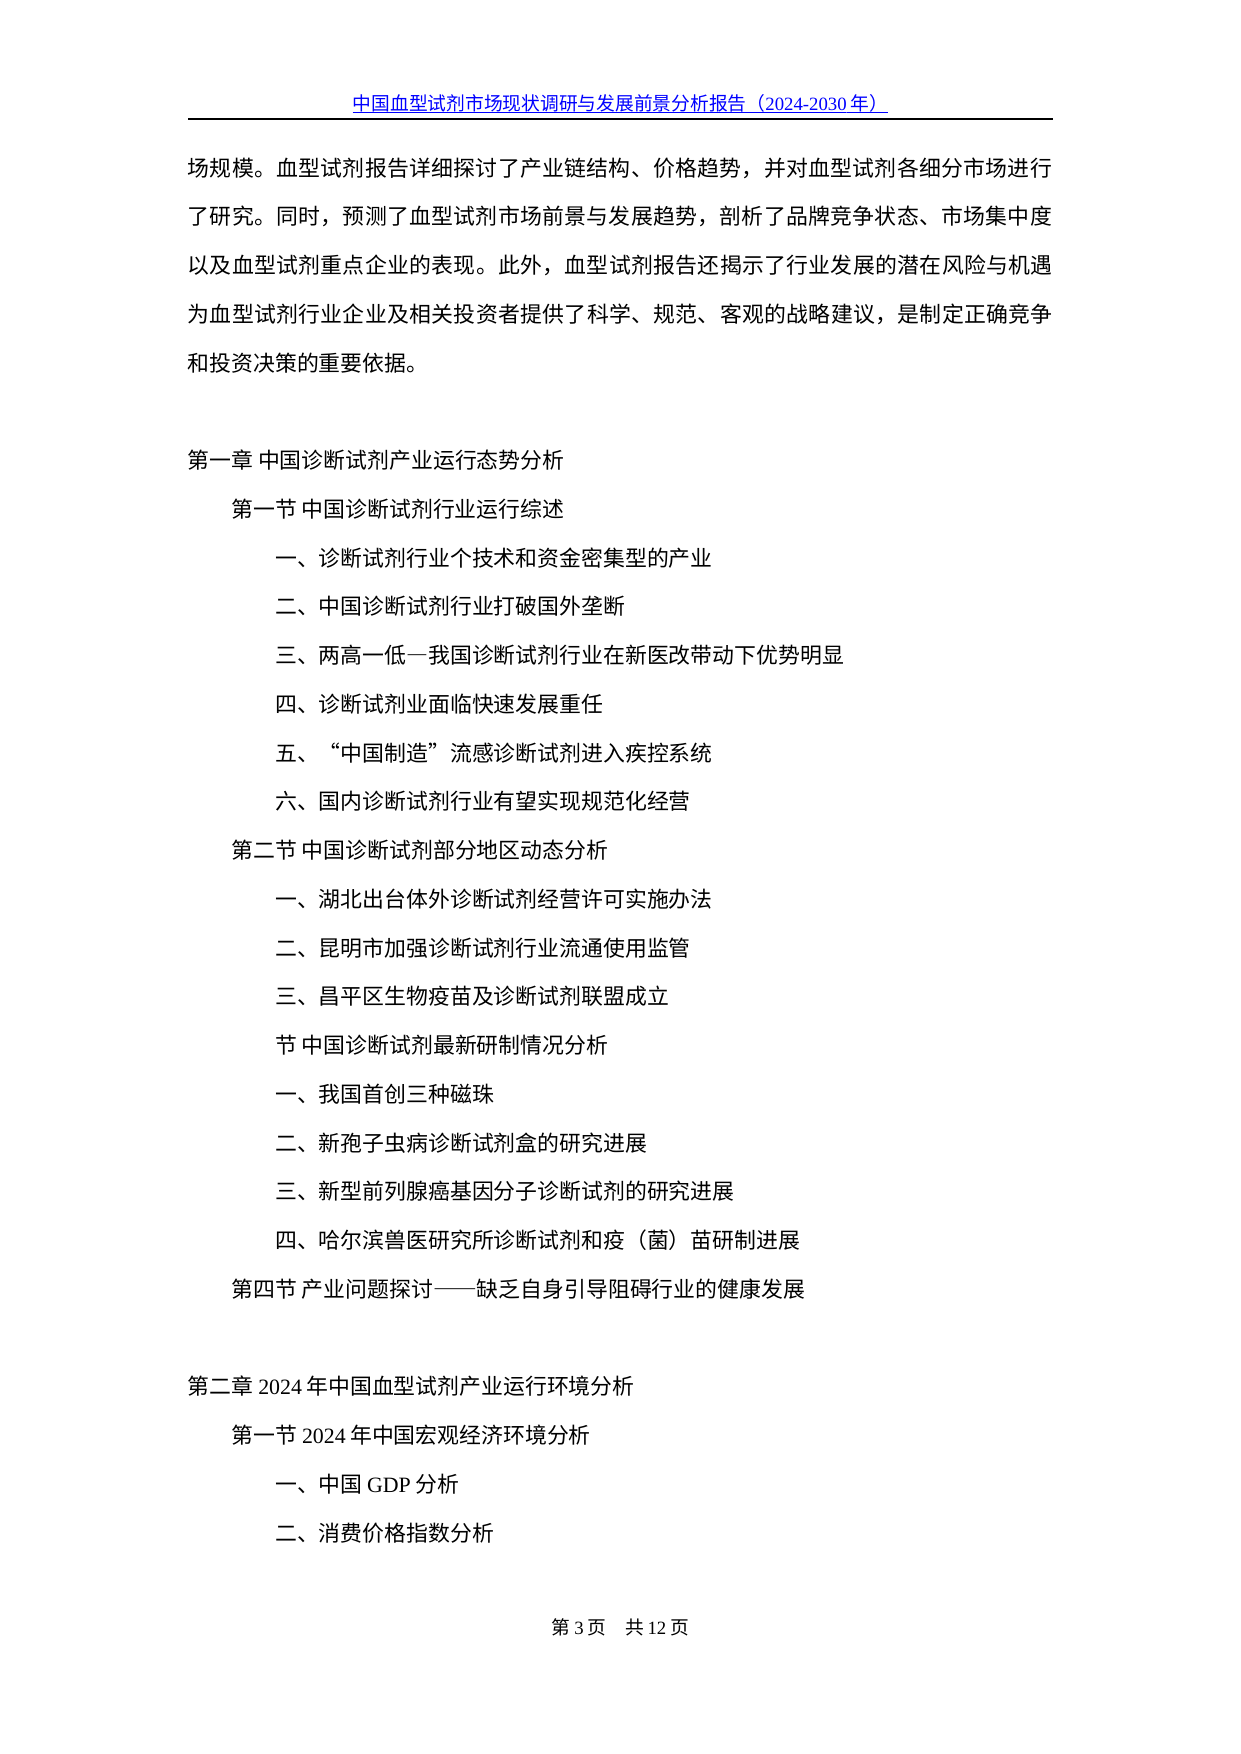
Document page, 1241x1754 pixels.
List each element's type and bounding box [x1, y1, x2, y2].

text [187, 150, 1053, 1548]
